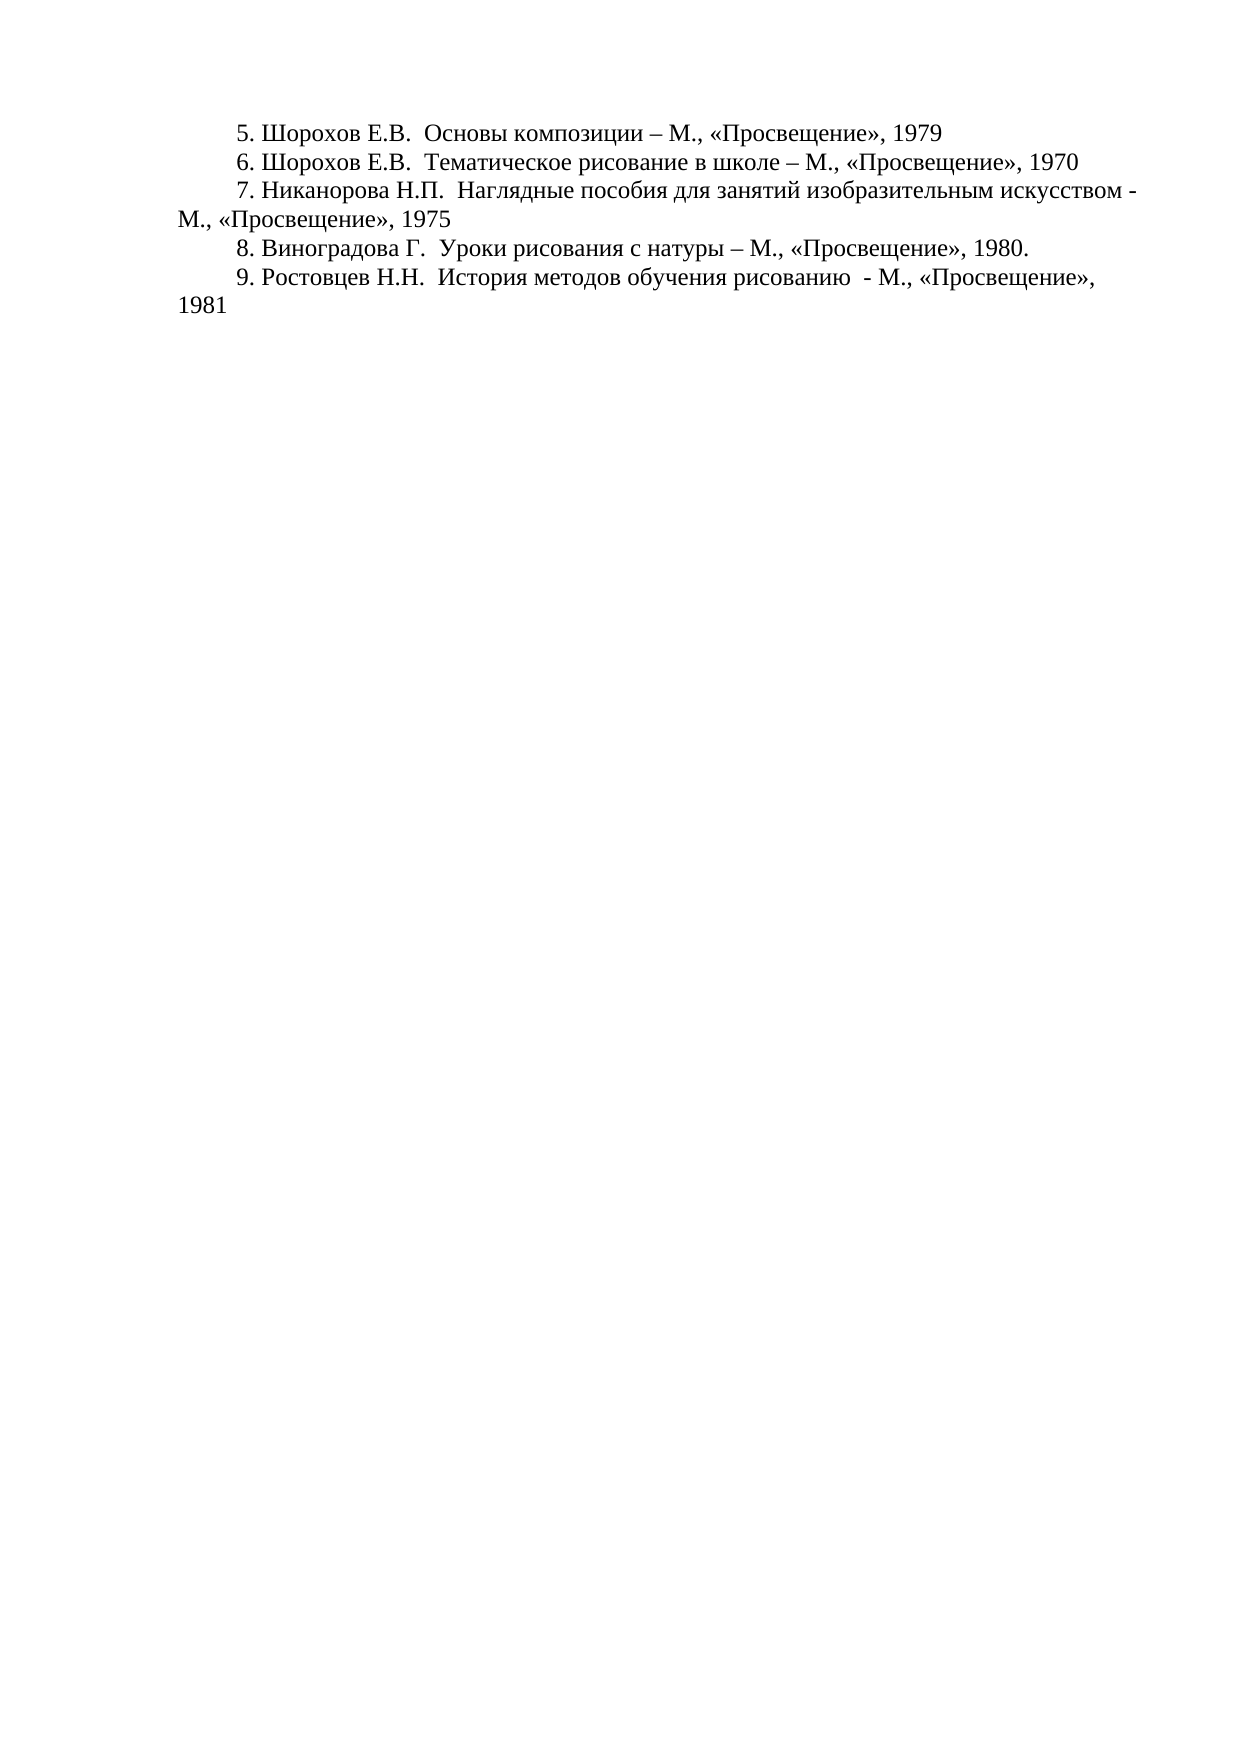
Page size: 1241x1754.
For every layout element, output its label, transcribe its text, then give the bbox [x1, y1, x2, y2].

text 7. Никанорова Н.П. Наглядные пособия для занятий изобразительным искусством - М., «Просвещение», 1975 [177, 176, 1152, 233]
text 9. Ростовцев Н.Н. История методов обучения рисованию - М., «Просвещение», 1981 [177, 262, 1152, 319]
text 6. Шорохов Е.В. Тематическое рисование в школе – М., «Просвещение», 1970 [177, 147, 1152, 176]
text 5. Шорохов Е.В. Основы композиции – М., «Просвещение», 1979 [177, 118, 1152, 147]
text 8. Виноградова Г. Уроки рисования с натуры – М., «Просвещение», 1980. [177, 233, 1152, 262]
